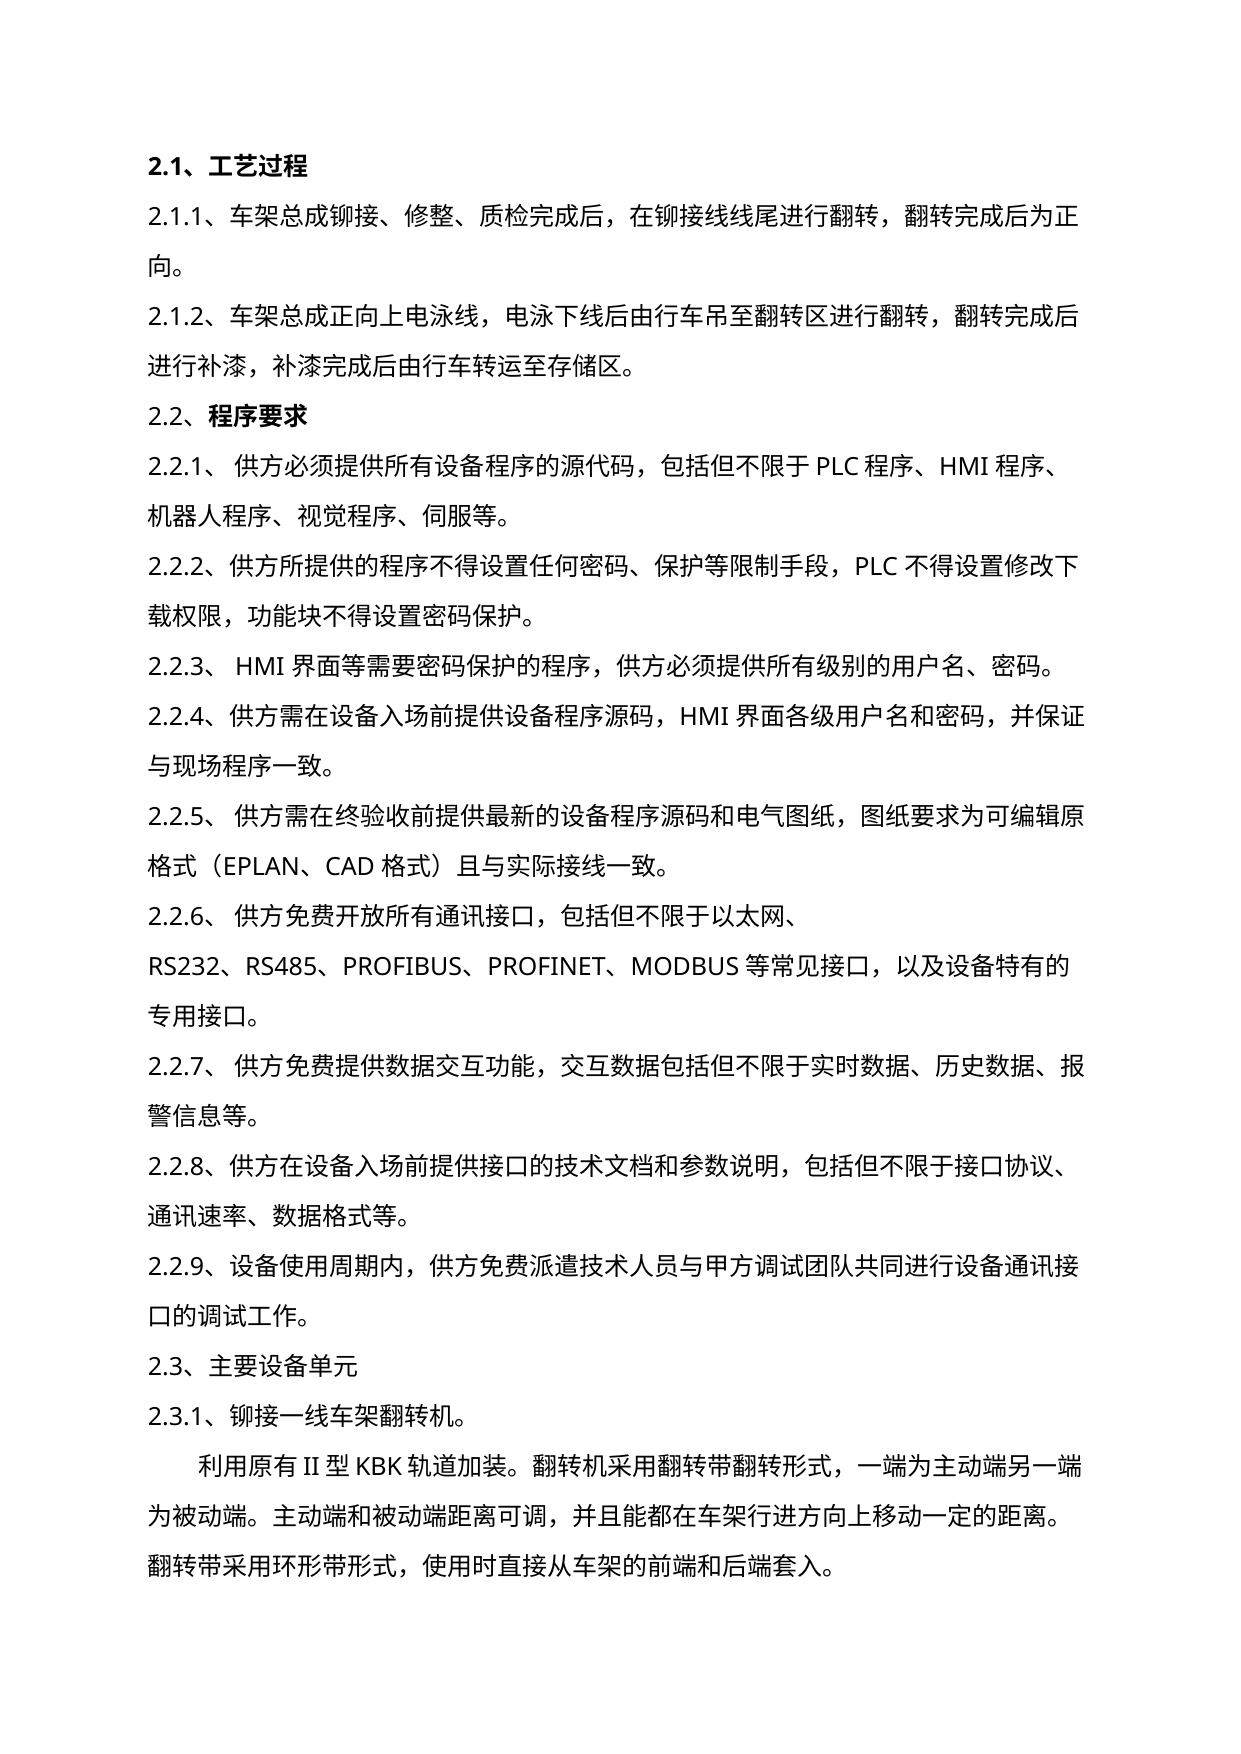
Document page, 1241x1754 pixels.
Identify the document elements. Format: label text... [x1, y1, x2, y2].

text 2.2、程序要求 [148, 386, 1092, 436]
text 2.2.4、供方需在设备入场前提供设备程序源码，HMI 界面各级用户名和密码，并保证与现场程序一致。 [148, 686, 1092, 786]
text 2.2.7、 供方免费提供数据交互功能，交互数据包括但不限于实时数据、历史数据、报警信息等。 [148, 1036, 1092, 1136]
text 2.2.5、 供方需在终验收前提供最新的设备程序源码和电气图纸，图纸要求为可编辑原格式（EPLAN、CAD 格式）且与实际接线一致。 [148, 786, 1092, 886]
text 利用原有II型KBK轨道加装。翻转机采用翻转带翻转形式，一端为主动端另一端为被动端。主动端和被动端距离可调，并且能都在车架行进方向上移动一定的距离。翻转带采用环形带形式，使用时直接从车架的前端和后端套入。 [148, 1436, 1092, 1586]
text 2.2.2、供方所提供的程序不得设置任何密码、保护等限制手段，PLC 不得设置修改下载权限，功能块不得设置密码保护。 [148, 536, 1092, 636]
text 2.3、主要设备单元 [148, 1336, 1092, 1386]
text 2.2.1、 供方必须提供所有设备程序的源代码，包括但不限于 PLC程序、HMI 程序、机器人程序、视觉程序、伺服等。 [148, 436, 1092, 536]
text 2.2.8、供方在设备入场前提供接口的技术文档和参数说明，包括但不限于接口协议、通讯速率、数据格式等。 [148, 1136, 1092, 1236]
text 2.3.1、铆接一线车架翻转机。 [148, 1386, 1092, 1436]
text 2.2.6、 供方免费开放所有通讯接口，包括但不限于以太网、RS232、RS485、PROFIBUS、PROFINET、MODBUS 等常见接口，以及设备特有的专用接口。 [148, 886, 1092, 1036]
text 2.1.2、车架总成正向上电泳线，电泳下线后由行车吊至翻转区进行翻转，翻转完成后进行补漆，补漆完成后由行车转运至存储区。 [148, 286, 1092, 386]
text 2.2.3、 HMI 界面等需要密码保护的程序，供方必须提供所有级别的用户名、密码。 [148, 636, 1092, 686]
text 2.2.9、设备使用周期内，供方免费派遣技术人员与甲方调试团队共同进行设备通讯接口的调试工作。 [148, 1236, 1092, 1336]
text 2.1、工艺过程 [148, 136, 1092, 186]
text 2.1.1、车架总成铆接、修整、质检完成后，在铆接线线尾进行翻转，翻转完成后为正向。 [148, 186, 1092, 286]
